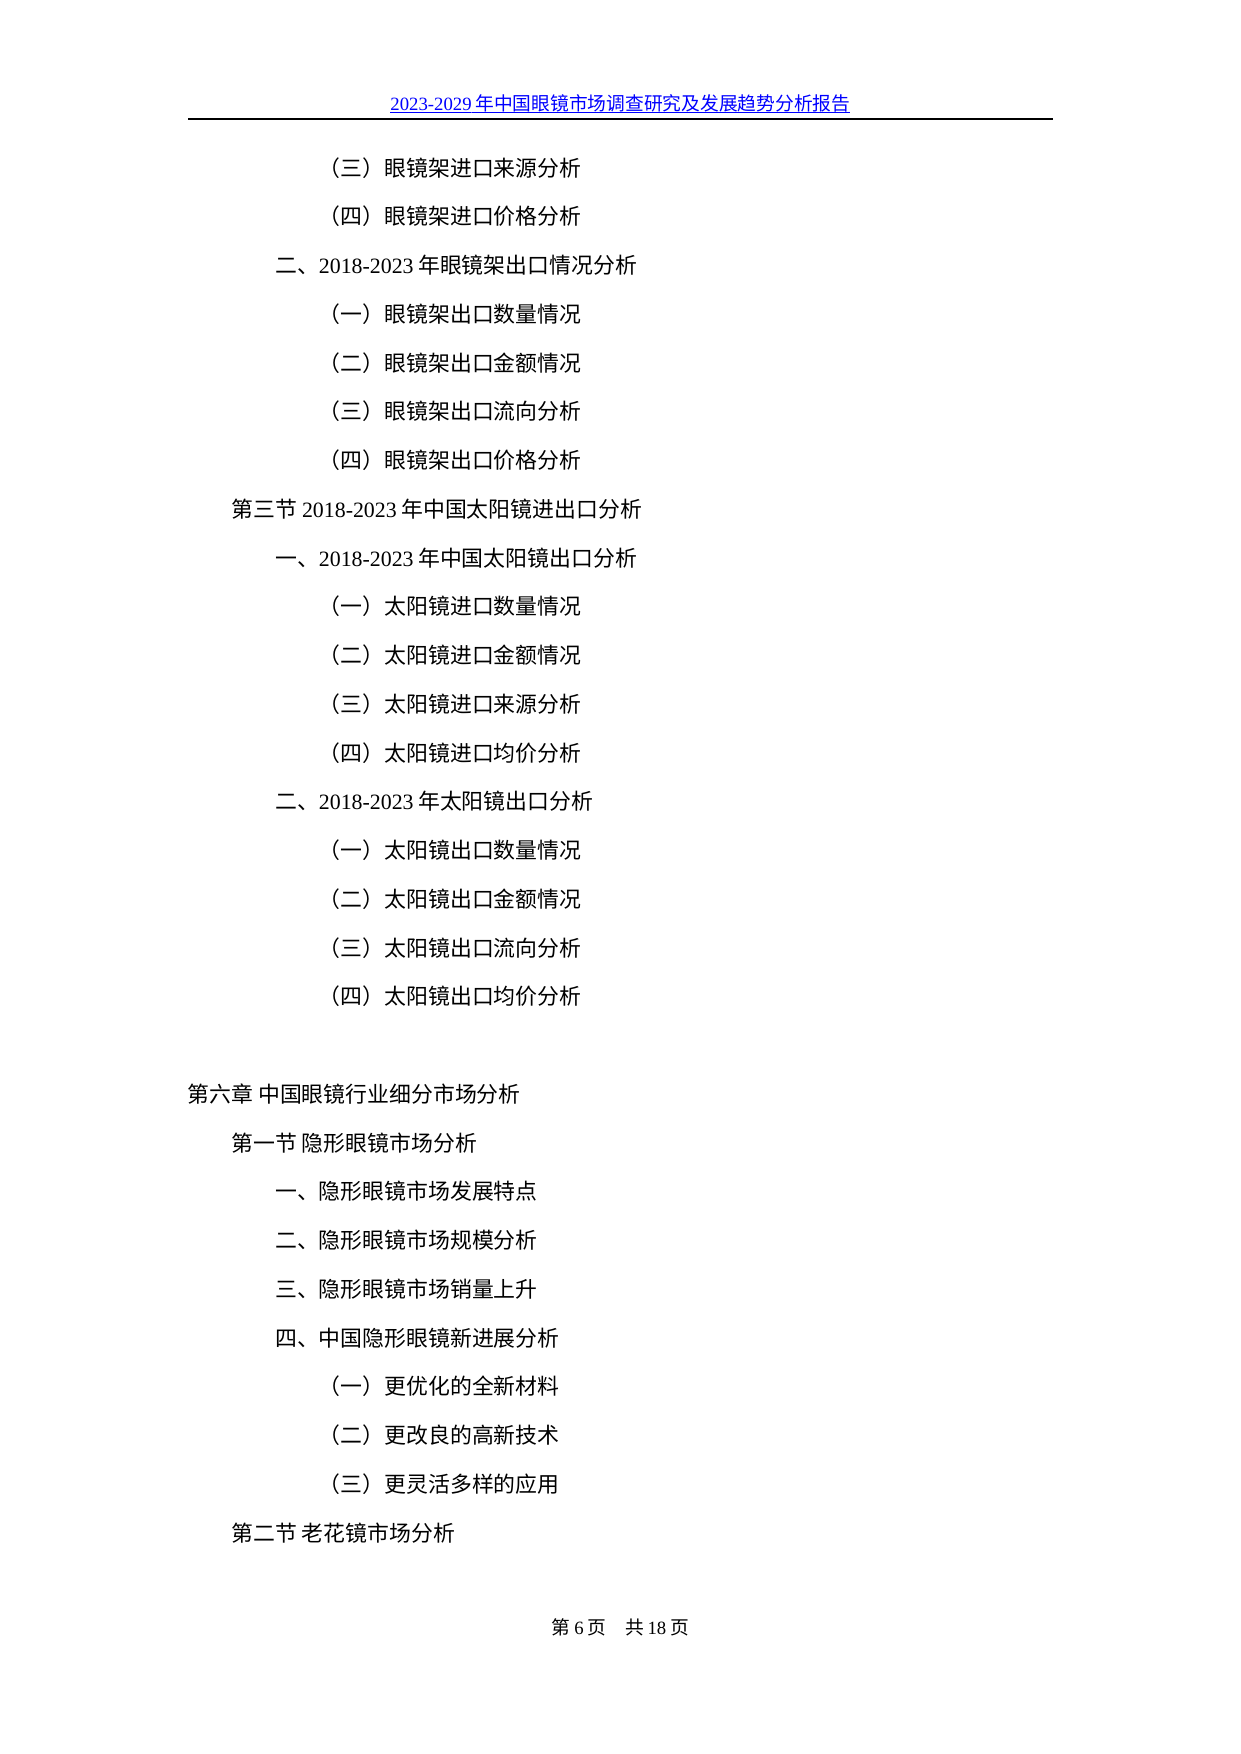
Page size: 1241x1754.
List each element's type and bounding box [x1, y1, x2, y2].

text [187, 150, 1053, 1548]
